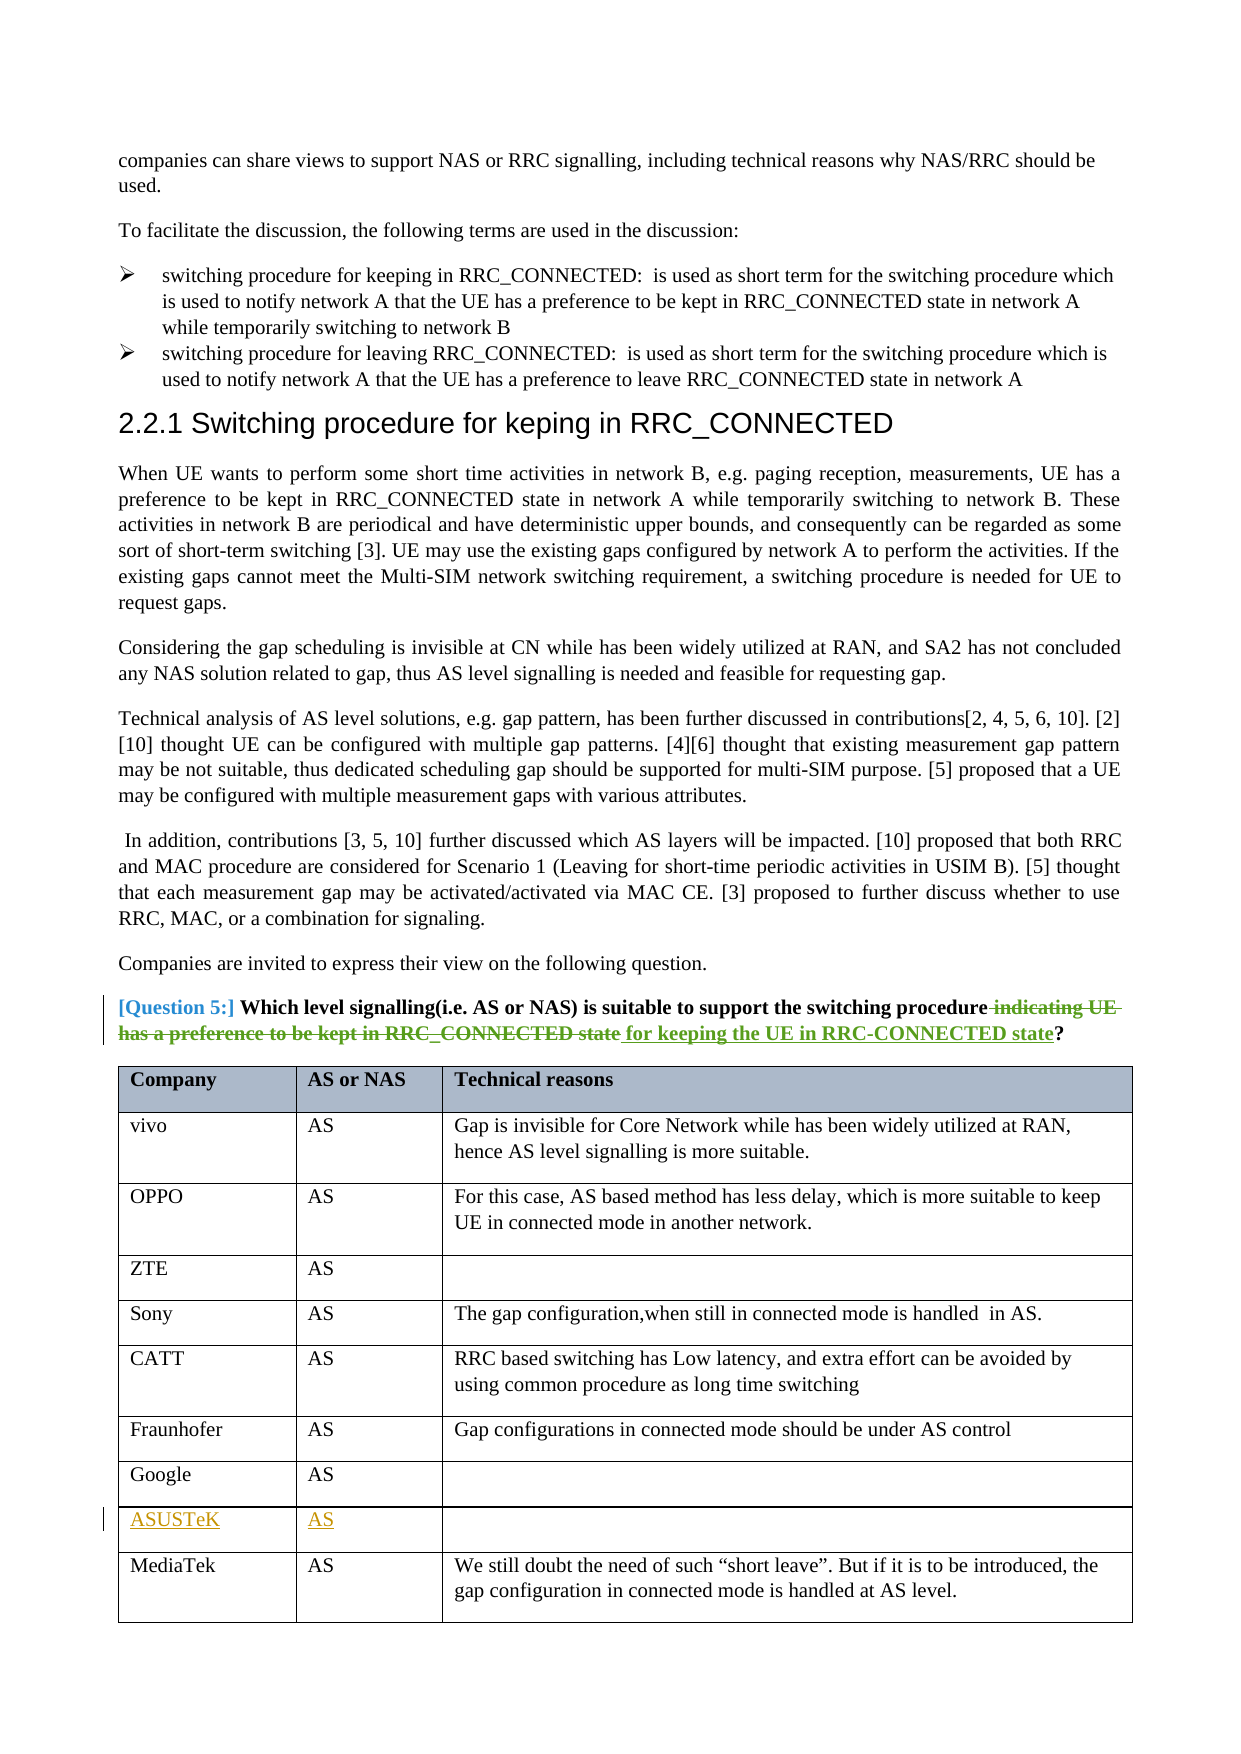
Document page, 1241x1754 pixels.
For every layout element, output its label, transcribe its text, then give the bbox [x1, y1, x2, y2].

table_cell AS [297, 1553, 442, 1622]
table_cell We still doubt the need of such “short leave”. But if it is to be introduced, the gap configuration in connected mode is handled at AS level. [443, 1553, 1132, 1622]
table_header Company [119, 1067, 296, 1112]
table_cell Sony [119, 1301, 296, 1345]
text When UE wants to perform some short time activities in network B, e.g. paging reception, measurements, UE has a preference to be kept in RRC_CONNECTED state in network A while temporarily switching to network B. These activities in network B are periodical and have deterministic upper bounds, and consequently can be regarded as some sort of short-term switching [3]. UE may use the existing gaps configured by network A to perform the activities. If the existing gaps cannot meet the Multi-SIM network switching requirement, a switching procedure is needed for UE to request gaps. [118, 461, 1122, 614]
text Considering the gap scheduling is invisible at CN while has been widely utilized at RAN, and SA2 has not concluded any NAS solution related to gap, thus AS level signalling is needed and feasible for requesting gap. [118, 635, 1122, 685]
table_cell Gap is invisible for Core Network while has been widely utilized at RAN, hence AS level signalling is more suitable. [443, 1113, 1132, 1183]
text To facilitate the discussion, the following terms are used in the discussion: [118, 218, 1122, 242]
table_cell Gap configurations in connected mode should be under AS control [443, 1417, 1132, 1461]
table_cell [297, 1508, 442, 1552]
table_cell Fraunhofer [119, 1417, 296, 1461]
table_cell For this case, AS based method has less delay, which is more suitable to keep UE in connected mode in another network. [443, 1184, 1132, 1255]
text Which level signalling(i.e. AS or NAS) is suitable to support the switching procedure? [118, 995, 1122, 1045]
table_cell ZTE [119, 1256, 296, 1300]
list switching procedure for leaving RRC_CONNECTED: is used as short term for the switching procedure which is used to notify network A that the UE has a preference to leave RRC_CONNECTED state in network A [118, 341, 1122, 391]
subtitle 2.2.1 Switching procedure for keping in RRC_CONNECTED [118, 406, 1122, 439]
table_cell AS [297, 1462, 442, 1506]
table_header AS or NAS [297, 1067, 442, 1112]
table_cell AS [297, 1301, 442, 1345]
text In addition, contributions [3, 5, 10] further discussed which AS layers will be impacted. [10] proposed that both RRC and MAC procedure are considered for Scenario 1 (Leaving for short-time periodic activities in USIM B). [5] thought that each measurement gap may be activated/activated via MAC CE. [3] proposed to further discuss whether to use RRC, MAC, or a combination for signaling. [118, 828, 1122, 930]
table_cell AS [297, 1184, 442, 1255]
table_cell OPPO [119, 1184, 296, 1255]
table_cell AS [297, 1417, 442, 1461]
table_cell CATT [119, 1346, 296, 1416]
table_cell MediaTek [119, 1553, 296, 1622]
table_cell [443, 1508, 1132, 1552]
table_cell RRC based switching has Low latency, and extra effort can be avoided by using common procedure as long time switching [443, 1346, 1132, 1416]
table_header Technical reasons [443, 1067, 1132, 1112]
table_cell AS [297, 1113, 442, 1183]
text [118, 147, 1122, 197]
table_cell [119, 1508, 296, 1552]
table_cell AS [297, 1346, 442, 1416]
table_cell [443, 1462, 1132, 1506]
table_cell vivo [119, 1113, 296, 1183]
table_cell AS [297, 1256, 442, 1300]
text Companies are invited to express their view on the following question. [118, 951, 1122, 974]
table_cell [443, 1256, 1132, 1300]
table_cell Google [119, 1462, 296, 1506]
list switching procedure for keeping in RRC_CONNECTED: is used as short term for the switching procedure which is used to notify network A that the UE has a preference to be kept in RRC_CONNECTED state in network A while temporarily switching to network B [118, 263, 1122, 339]
text Technical analysis of AS level solutions, e.g. gap pattern, has been further discussed in contributions[2, 4, 5, 6, 10]. [2][10] thought UE can be configured with multiple gap patterns. [4][6] thought that existing measurement gap pattern may be not suitable, thus dedicated scheduling gap should be supported for multi-SIM purpose. [5] proposed that a UE may be configured with multiple measurement gaps with various attributes. [118, 706, 1122, 807]
table_cell The gap configuration,when still in connected mode is handled in AS. [443, 1301, 1132, 1345]
